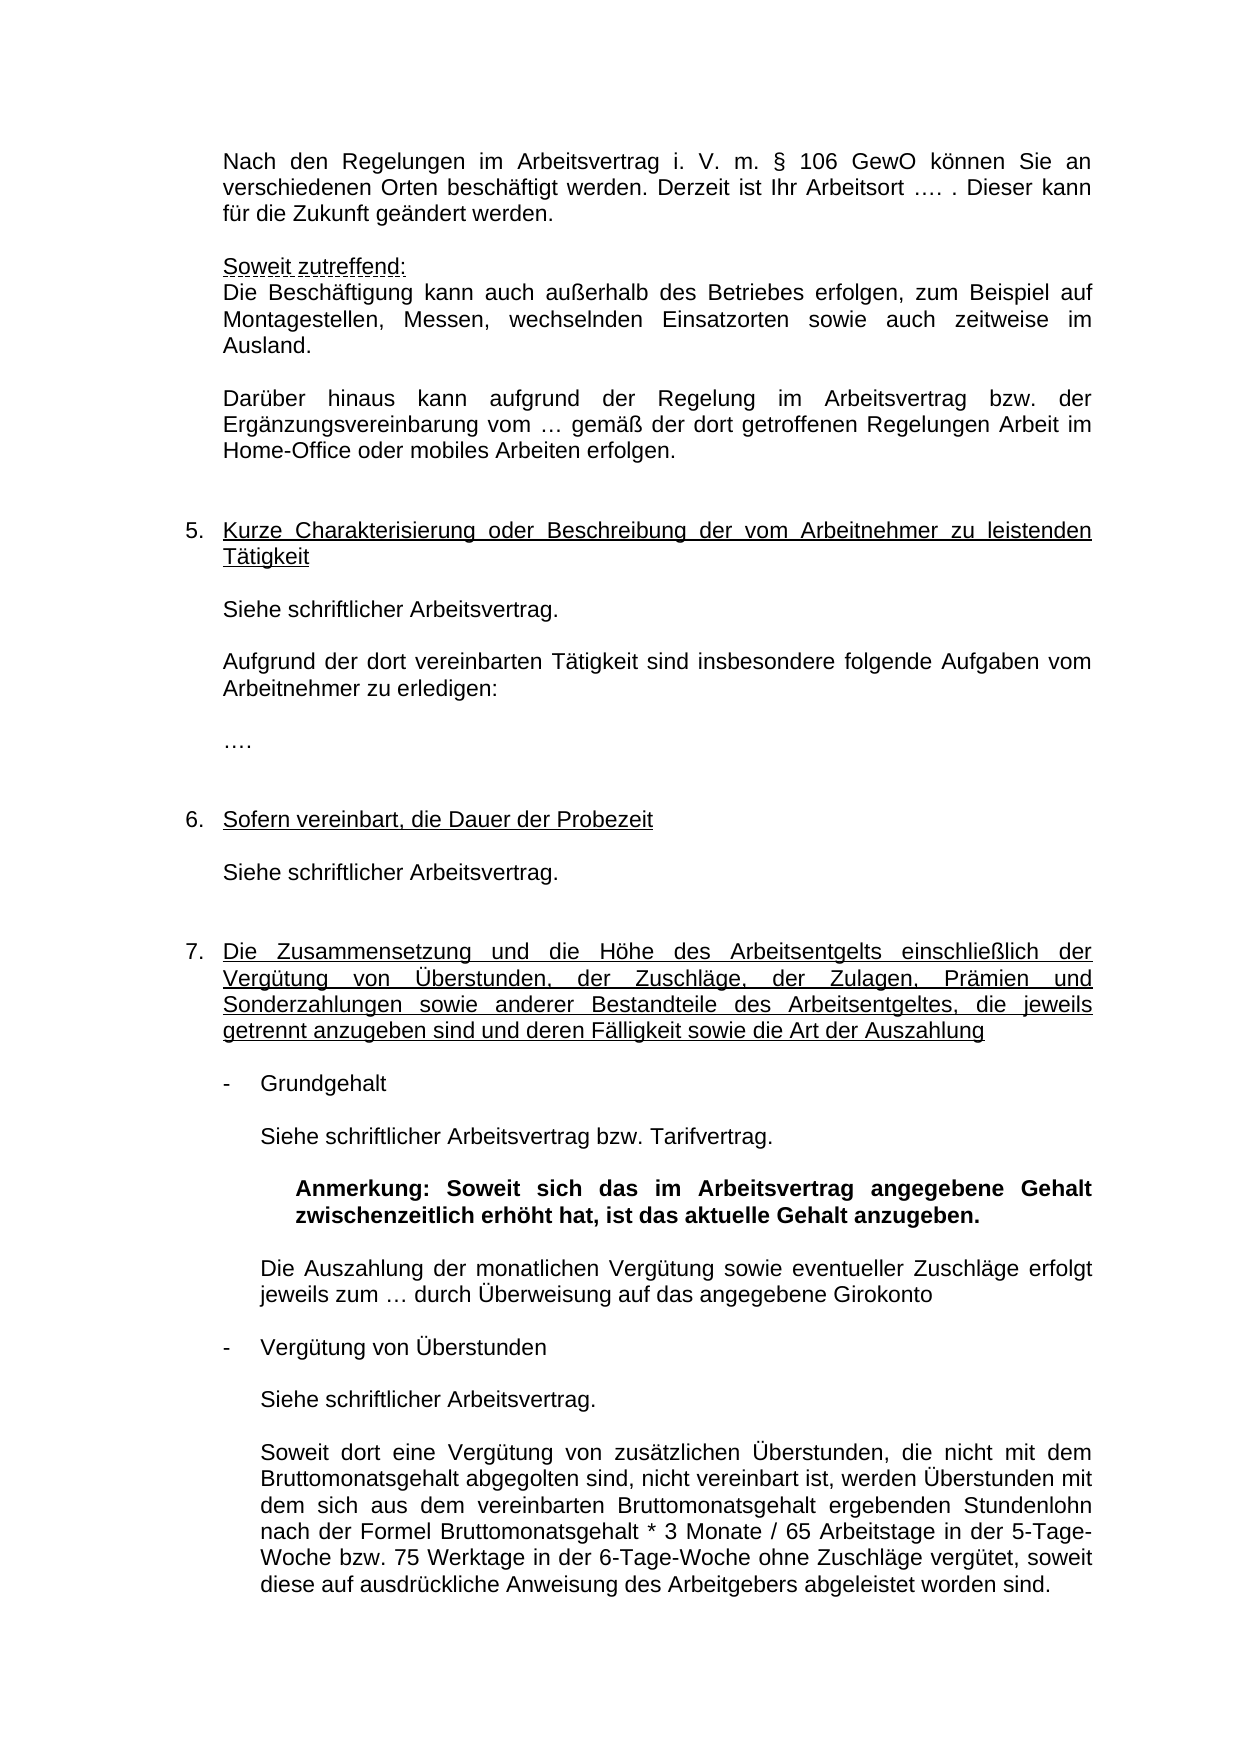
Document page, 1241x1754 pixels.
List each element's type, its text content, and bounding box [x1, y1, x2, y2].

list …. [223, 727, 1093, 754]
list Soweit zutreffend: [223, 253, 1093, 279]
list Die Zusammensetzung und die Höhe des Arbeitsentgelts einschließlich der Vergütung von Überstunden, der Zuschläge, der Zulagen, Prämien und Sonderzahlungen sowie anderer Bestandteile des Arbeitsentgeltes, die jeweils getrennt anzugeben sind und deren Fälligkeit sowie die Art der Auszahlung [185, 938, 1093, 1044]
list Siehe schriftlicher Arbeitsvertrag. [223, 859, 1093, 886]
list Darüber hinaus kann aufgrund der Regelung im Arbeitsvertrag bzw. der Ergänzungsvereinbarung vom … gemäß der dort getroffenen Regelungen Arbeit im Home-Office oder mobiles Arbeiten erfolgen. [223, 385, 1093, 464]
list Nach den Regelungen im Arbeitsvertrag i. V. m. § 106 GewO können Sie an verschiedenen Orten beschäftigt werden. Derzeit ist Ihr Arbeitsort …. . Dieser kann für die Zukunft geändert werden. [223, 148, 1093, 227]
list Soweit dort eine Vergütung von zusätzlichen Überstunden, die nicht mit dem Bruttomonatsgehalt abgegolten sind, nicht vereinbart ist, werden Überstunden mit dem sich aus dem vereinbarten Bruttomonatsgehalt ergebenden Stundenlohn nach der Formel Bruttomonatsgehalt * 3 Monate / 65 Arbeitstage in der 5-Tage-Woche bzw. 75 Werktage in der 6-Tage-Woche ohne Zuschläge vergütet, soweit diese auf ausdrückliche Anweisung des Arbeitgebers abgeleistet worden sind. [260, 1439, 1093, 1597]
list Aufgrund der dort vereinbarten Tätigkeit sind insbesondere folgende Aufgaben vom Arbeitnehmer zu erledigen: [223, 648, 1093, 701]
list Die Beschäftigung kann auch außerhalb des Betriebes erfolgen, zum Beispiel auf Montagestellen, Messen, wechselnden Einsatzorten sowie auch zeitweise im Ausland. [223, 279, 1093, 358]
list Siehe schriftlicher Arbeitsvertrag. [260, 1386, 1093, 1413]
list Sofern vereinbart, die Dauer der Probezeit [185, 806, 1093, 833]
list Vergütung von Überstunden [223, 1333, 1093, 1360]
list Anmerkung: Soweit sich das im Arbeitsvertrag angegebene Gehalt zwischenzeitlich erhöht hat, ist das aktuelle Gehalt anzugeben. [295, 1175, 1093, 1228]
list Kurze Charakterisierung oder Beschreibung der vom Arbeitnehmer zu leistenden Tätigkeit [185, 517, 1093, 569]
list Siehe schriftlicher Arbeitsvertrag bzw. Tarifvertrag. [260, 1123, 1093, 1149]
list Die Auszahlung der monatlichen Vergütung sowie eventueller Zuschläge erfolgt jeweils zum … durch Überweisung auf das angegebene Girokonto [260, 1254, 1093, 1307]
list Siehe schriftlicher Arbeitsvertrag. [223, 596, 1093, 622]
list Grundgehalt [223, 1070, 1093, 1096]
